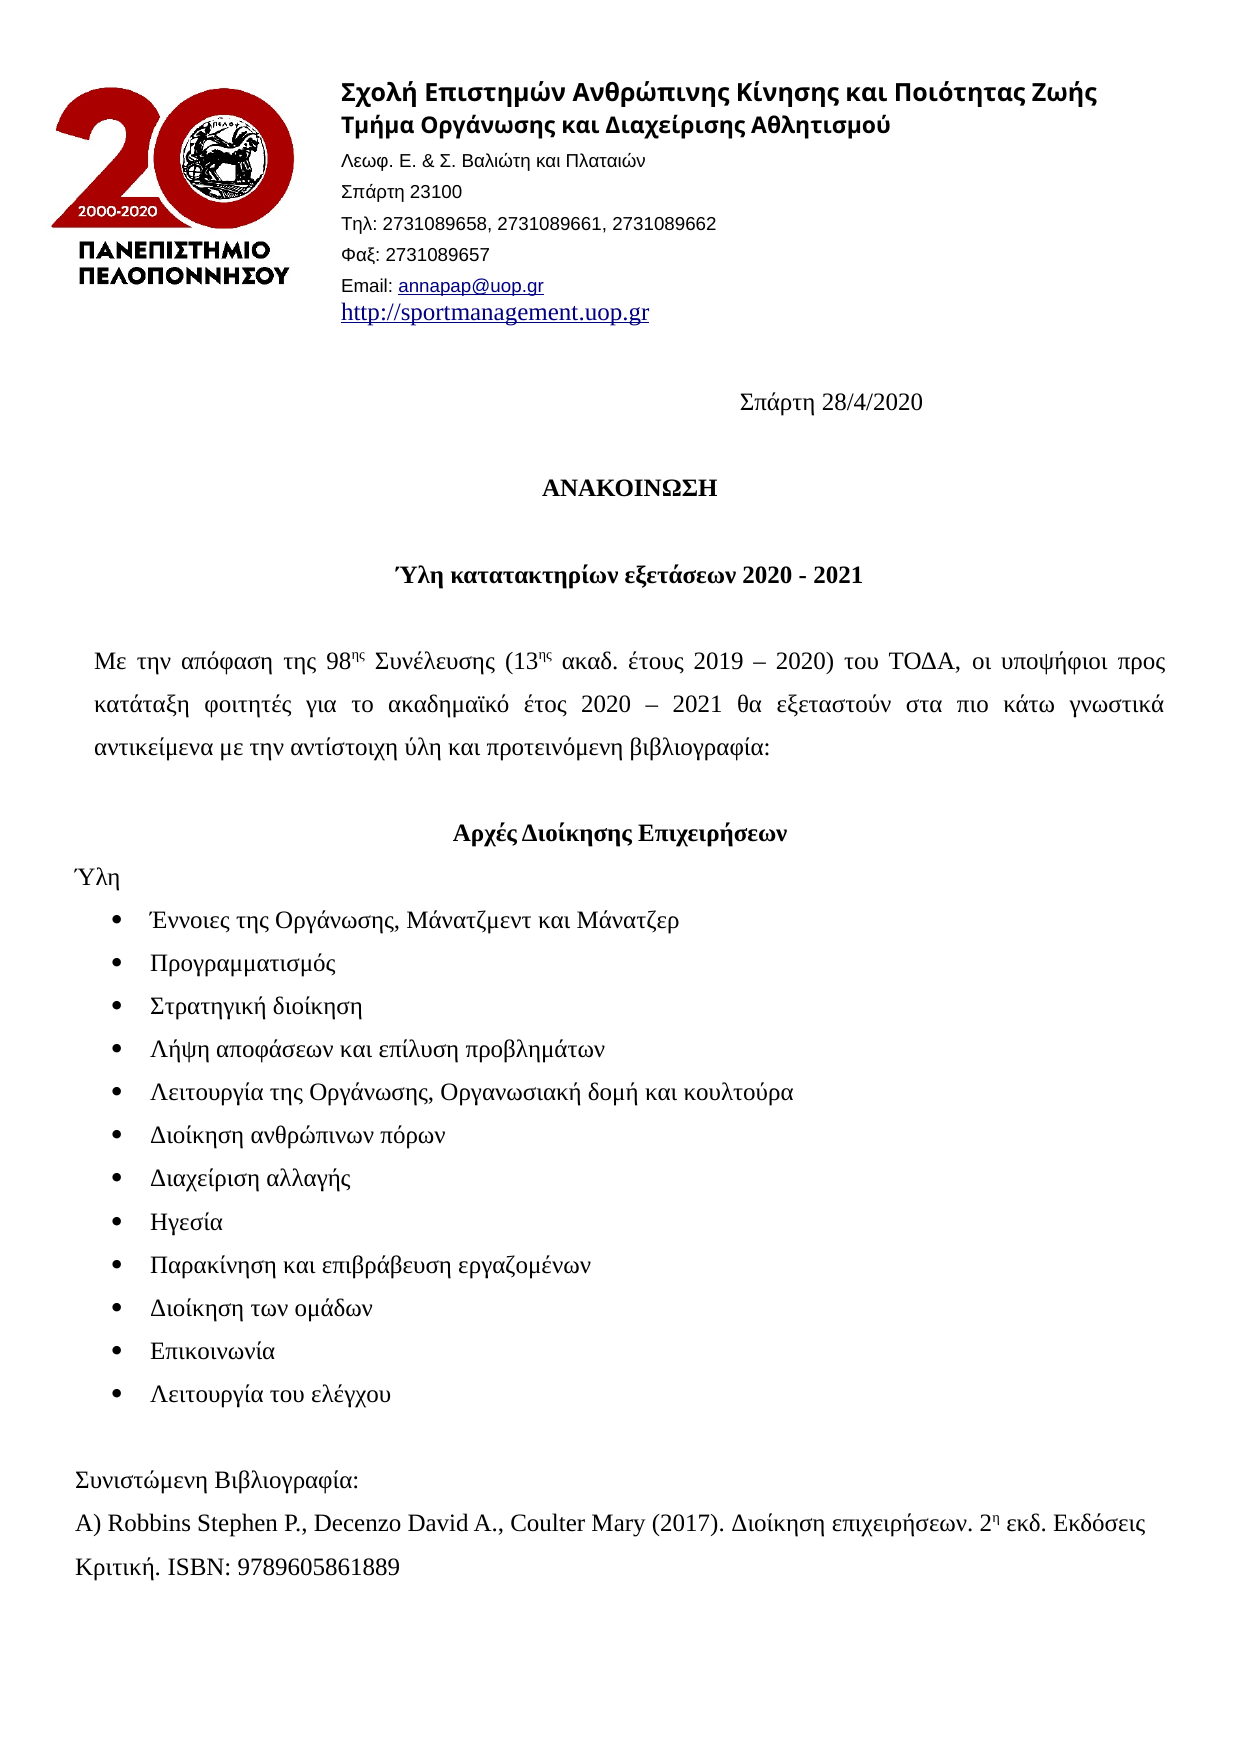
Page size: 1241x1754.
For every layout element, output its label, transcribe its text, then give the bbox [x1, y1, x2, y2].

text ΑΝΑΚΟΙΝΩΣΗ [94, 473, 1165, 502]
list Λειτουργία της Οργάνωσης, Οργανωσιακή δομή και κουλτούρα [112, 1077, 1165, 1106]
list Διοίκηση ανθρώπινων πόρων [112, 1120, 1165, 1149]
list Παρακίνηση και επιβράβευση εργαζομένων [112, 1250, 1165, 1278]
list Διοίκηση των ομάδων [112, 1293, 1165, 1322]
list Προγραμματισμός [112, 948, 1165, 977]
list Επικοινωνία [112, 1336, 1165, 1365]
text Ύλη κατατακτηρίων εξετάσεων 2020 - 2021 [94, 560, 1165, 588]
list Στρατηγική διοίκηση [112, 991, 1165, 1020]
list Ηγεσία [112, 1207, 1165, 1235]
list Διαχείριση αλλαγής [112, 1163, 1165, 1192]
list Έννοιες της Οργάνωσης, Μάνατζμεντ και Μάνατζερ [112, 905, 1165, 933]
text Αρχές Διοίκησης Επιχειρήσεων [75, 818, 1165, 847]
text Σπάρτη 28/4/2020 [739, 387, 1165, 416]
text Α) Robbins Stephen P., Decenzo David A., Coulter Mary (2017). Διοίκηση επιχειρήσεων. 2η εκδ. Εκδόσεις Κριτική. ISBN: 9789605861889 [75, 1508, 1165, 1580]
list Λήψη αποφάσεων και επίλυση προβλημάτων [112, 1034, 1165, 1063]
picture [1, 38, 339, 334]
text Με την απόφαση της 98ης Συνέλευσης (13ης ακαδ. έτους 2019 – 2020) του ΤΟΔΑ, οι υποψήφιοι προς κατάταξη φοιτητές για το ακαδημαϊκό έτος 2020 – 2021 θα εξεταστούν στα πιο κάτω γνωστικά αντικείμενα με την αντίστοιχη ύλη και προτεινόμενη βιβλιογραφία: [94, 646, 1165, 761]
text Ύλη [75, 862, 1165, 890]
text Συνιστώμενη Βιβλιογραφία: [75, 1465, 1165, 1494]
list Λειτουργία του ελέγχου [112, 1379, 1165, 1408]
